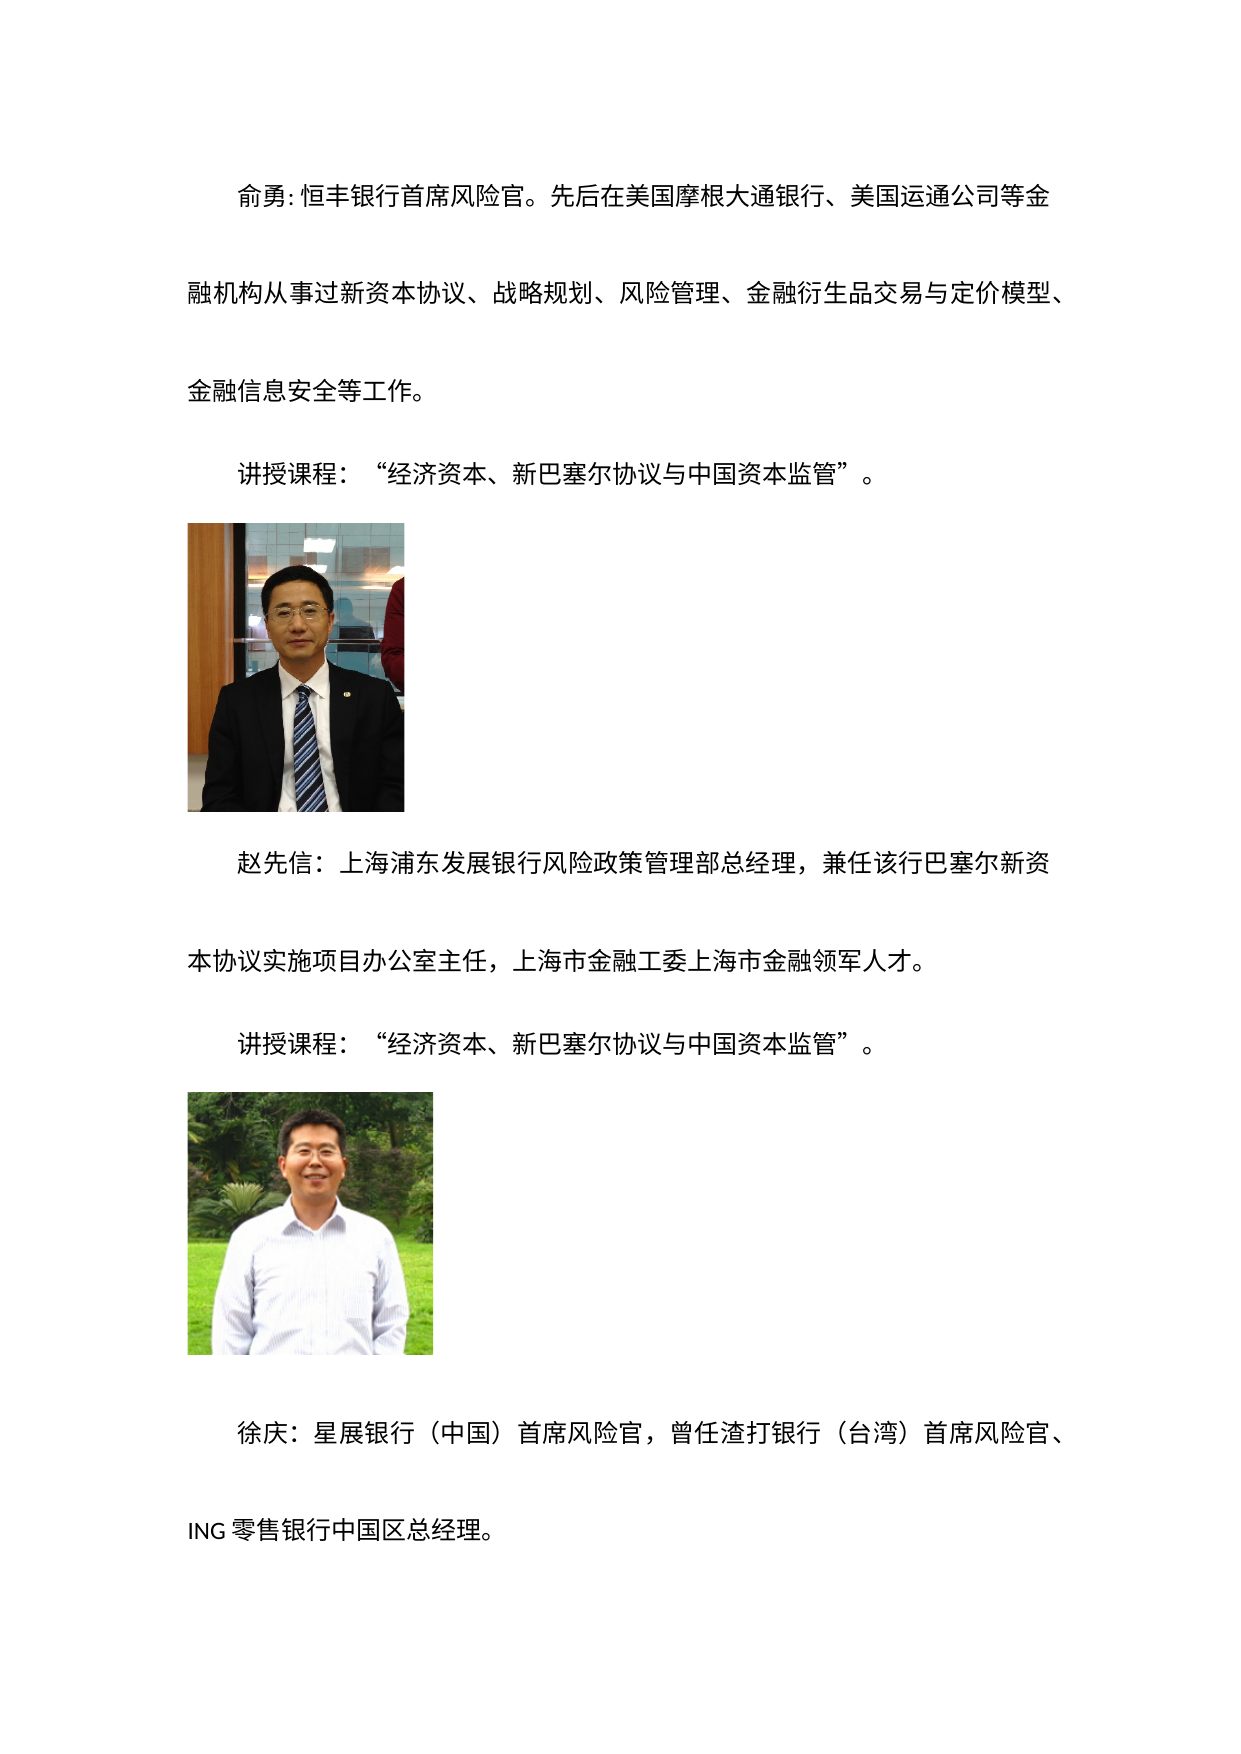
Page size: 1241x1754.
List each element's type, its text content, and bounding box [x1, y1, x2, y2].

text 徐庆：星展银行（中国）首席风险官，曾任渣打银行（台湾）首席风险官、ING 零售银行中国区总经理。 [187, 1399, 1053, 1561]
picture [187, 523, 405, 812]
picture [187, 1092, 434, 1355]
text 俞勇: 恒丰银行首席风险官。先后在美国摩根大通银行、美国运通公司等金融机构从事过新资本协议、战略规划、风险管理、金融衍生品交易与定价模型、金融信息安全等工作。 [187, 162, 1053, 422]
text 讲授课程：“经济资本、新巴塞尔协议与中国资本监管”。 [187, 1010, 1053, 1075]
text 讲授课程：“经济资本、新巴塞尔协议与中国资本监管”。 [187, 440, 1053, 505]
text 赵先信：上海浦东发展银行风险政策管理部总经理，兼任该行巴塞尔新资本协议实施项目办公室主任，上海市金融工委上海市金融领军人才。 [187, 829, 1053, 992]
